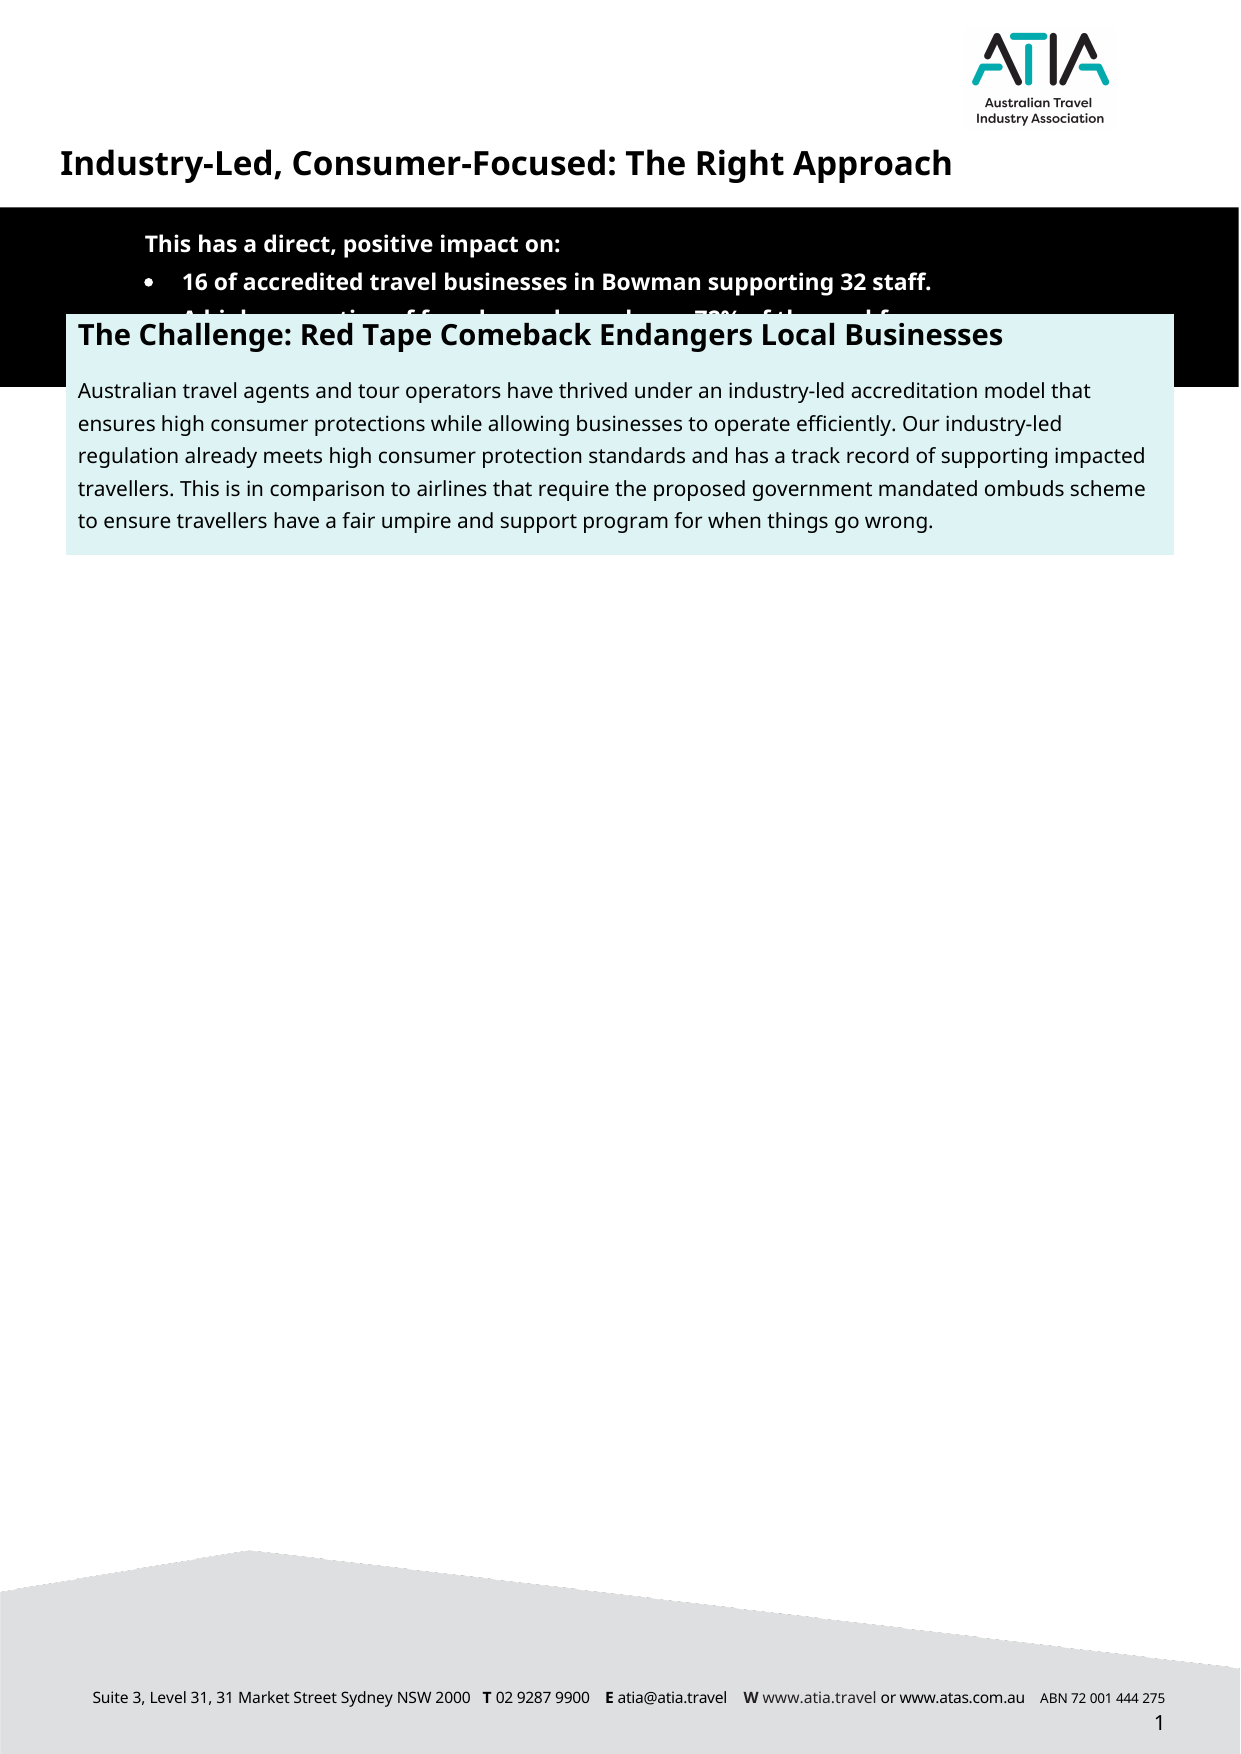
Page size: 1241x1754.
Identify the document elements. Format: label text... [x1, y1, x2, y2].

picture [963, 26, 1117, 131]
table_header The Challenge: Red Tape Comeback Endangers Local Businesses Australian travel agents and tour operators have thrived under an industry-led accreditation model that ensures high consumer protections while allowing businesses to operate efficiently. Our industry-led regulation already meets high consumer protection standards and has a track record of supporting impacted travellers. This is in comparison to airlines that require the proposed government mandated ombuds scheme to ensure travellers have a fair umpire and support program for when things go wrong. [66, 314, 1174, 555]
picture [0, 1550, 1241, 1754]
text Industry-Led, Consumer-Focused: The Right Approach [60, 140, 1229, 186]
